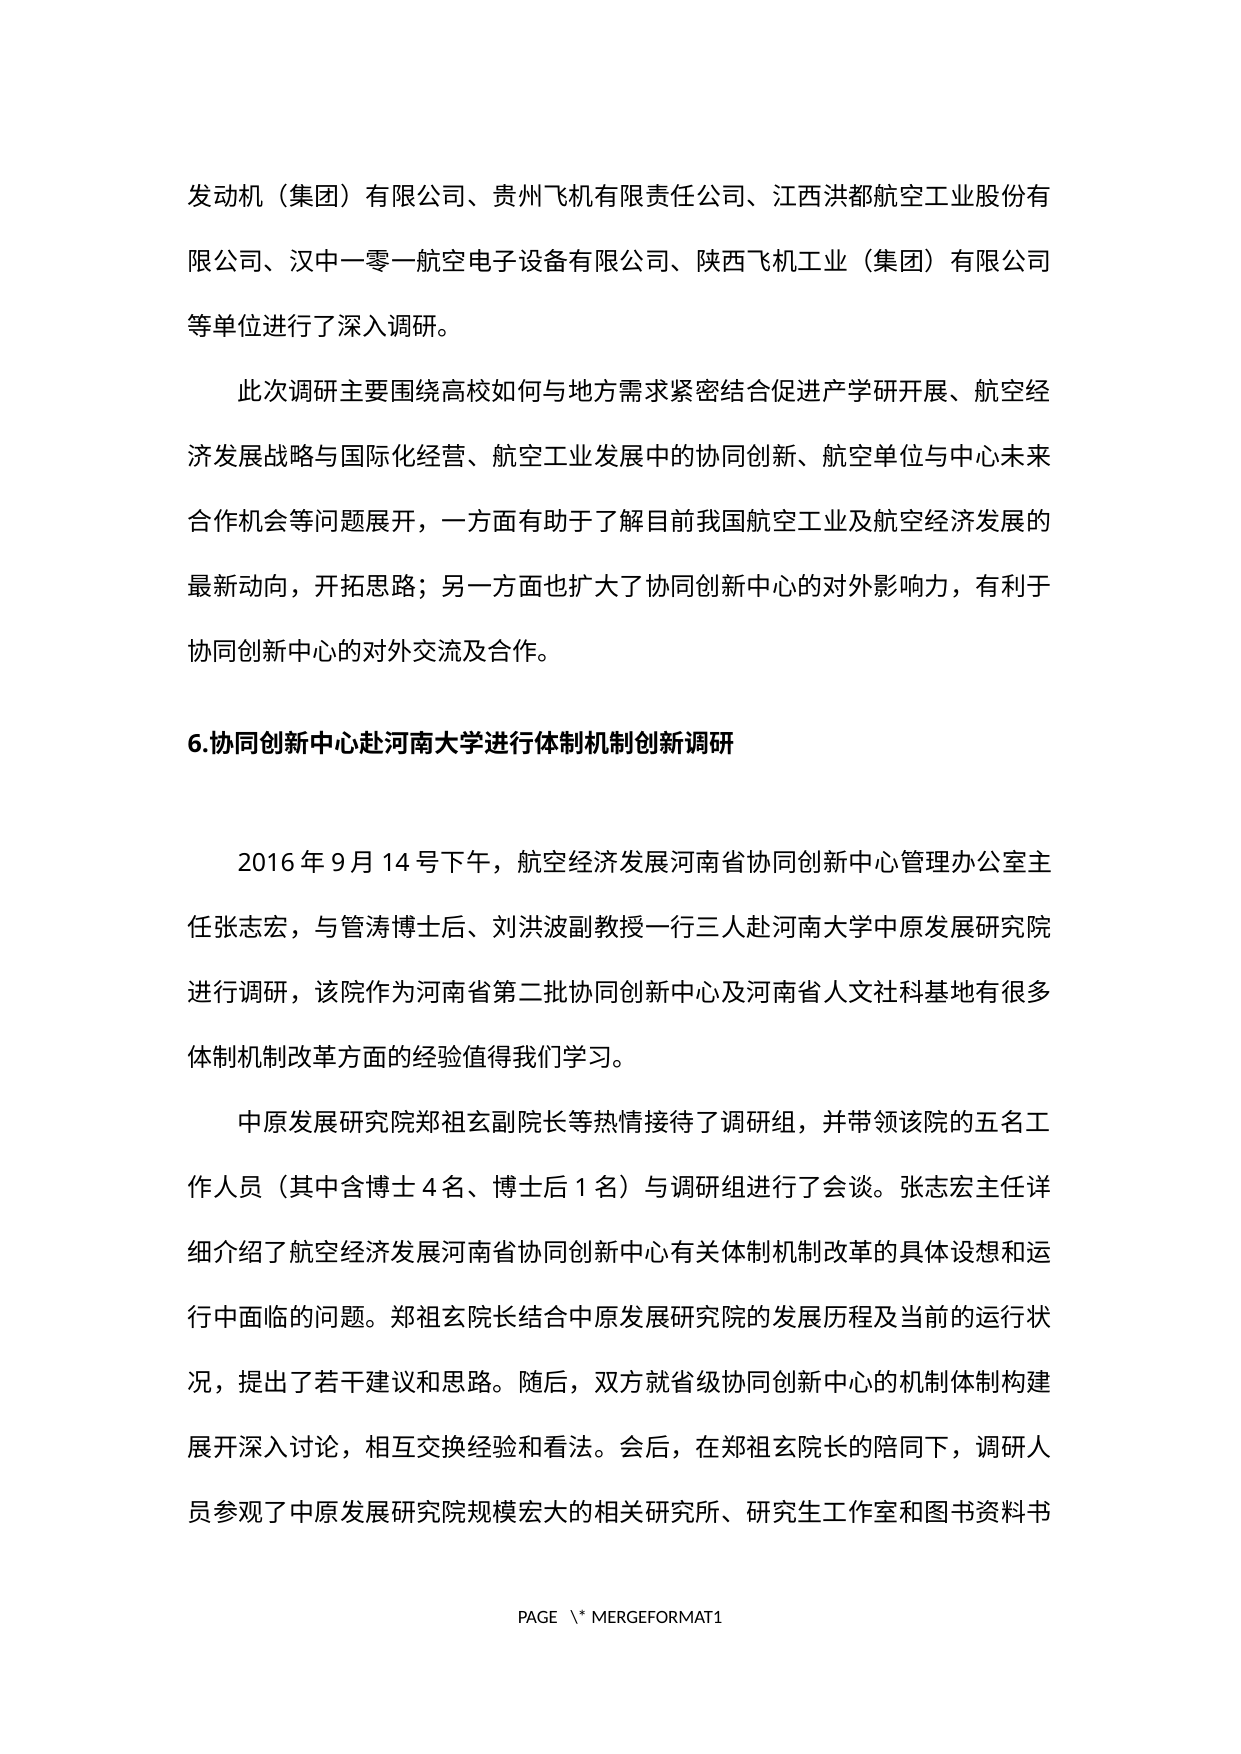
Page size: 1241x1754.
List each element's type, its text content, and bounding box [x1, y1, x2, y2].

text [187, 162, 1053, 357]
subtitle 6.协同创新中心赴河南大学进行体制机制创新调研 [187, 709, 1053, 774]
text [187, 1088, 1053, 1543]
text 此次调研主要围绕高校如何与地方需求紧密结合促进产学研开展、航空经济发展战略与国际化经营、航空工业发展中的协同创新、航空单位与中心未来合作机会等问题展开，一方面有助于了解目前我国航空工业及航空经济发展的最新动向，开拓思路；另一方面也扩大了协同创新中心的对外影响力，有利于协同创新中心的对外交流及合作。 [187, 357, 1053, 682]
text 2016年9月14号下午，航空经济发展河南省协同创新中心管理办公室主任张志宏，与管涛博士后、刘洪波副教授一行三人赴河南大学中原发展研究院进行调研，该院作为河南省第二批协同创新中心及河南省人文社科基地有很多体制机制改革方面的经验值得我们学习。 [187, 828, 1053, 1088]
